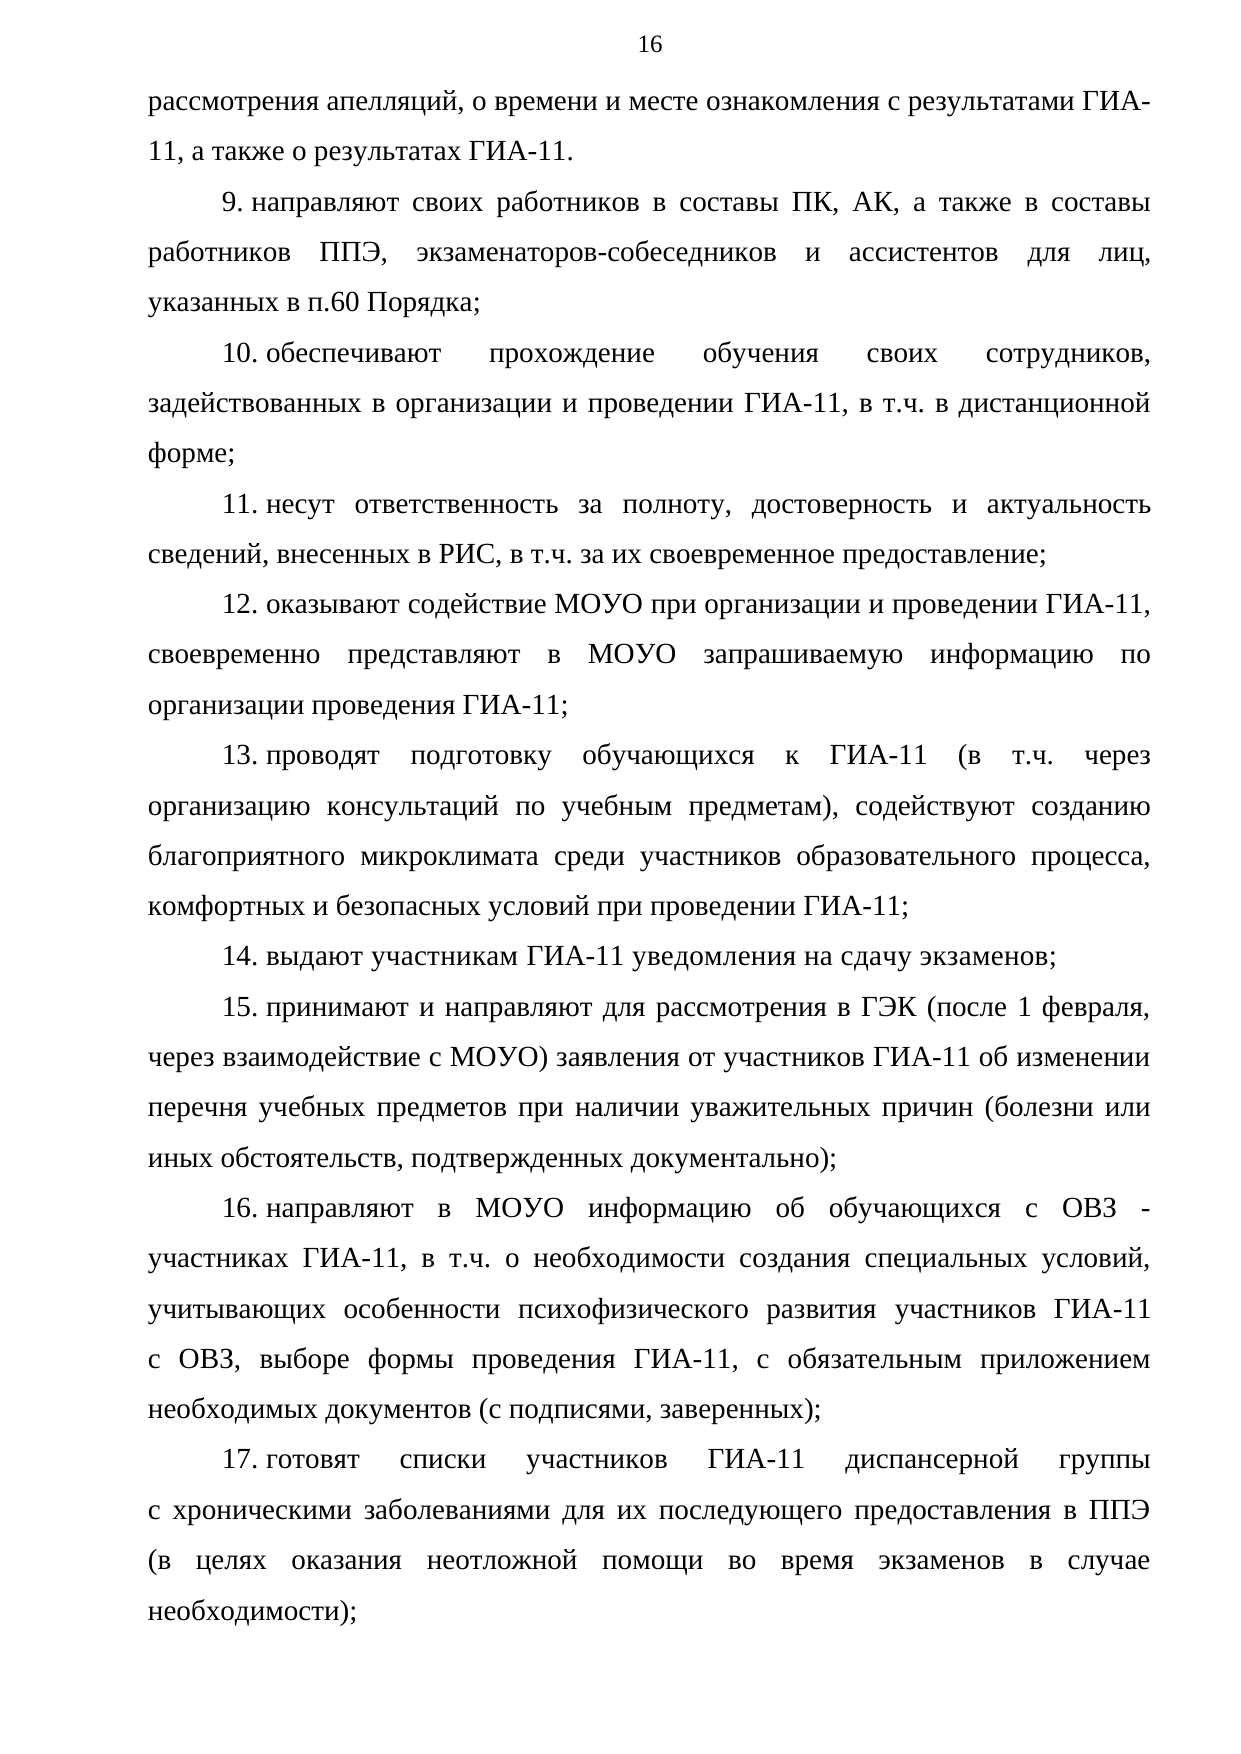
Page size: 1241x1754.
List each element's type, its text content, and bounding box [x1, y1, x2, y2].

list проводят подготовку обучающихся к ГИА-11 (в т.ч. через организацию консультаций по учебным предметам), содействуют созданию благоприятного микроклимата среди участников образовательного процесса, комфортных и безопасных условий при проведении ГИА-11; [148, 737, 1152, 922]
list оказывают содействие МОУО при организации и проведении ГИА-11, своевременно представляют в МОУО запрашиваемую информацию по организации проведения ГИА-11; [148, 586, 1152, 721]
list направляют своих работников в составы ПК, АК, а также в составы работников ППЭ, экзаменаторов-собеседников и ассистентов для лиц, указанных в п.60 Порядка; [148, 184, 1152, 318]
list выдают участникам ГИА-11 уведомления на сдачу экзаменов; [148, 938, 1152, 972]
list несут ответственность за полноту, достоверность и актуальность сведений, внесенных в РИС, в т.ч. за их своевременное предоставление; [148, 486, 1152, 569]
list обеспечивают прохождение обучения своих сотрудников, задействованных в организации и проведении ГИА-11, в т.ч. в дистанционной форме; [148, 335, 1152, 469]
list направляют в МОУО информацию об обучающихся с ОВЗ - участниках ГИА-11, в т.ч. о необходимости создания специальных условий, учитывающих особенности психофизического развития участников ГИА-11 с ОВЗ, выборе формы проведения ГИА-11, с обязательным приложением необходимых документов (с подписями, заверенных); [148, 1190, 1152, 1425]
list принимают и направляют для рассмотрения в ГЭК (после 1 февраля, через взаимодействие с МОУО) заявления от участников ГИА-11 об изменении перечня учебных предметов при наличии уважительных причин (болезни или иных обстоятельств, подтвержденных документально); [148, 989, 1152, 1173]
list готовят списки участников ГИА-11 диспансерной группы с хроническими заболеваниями для их последующего предоставления в ППЭ (в целях оказания неотложной помощи во время экзаменов в случае необходимости); [148, 1442, 1152, 1626]
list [148, 83, 1152, 167]
